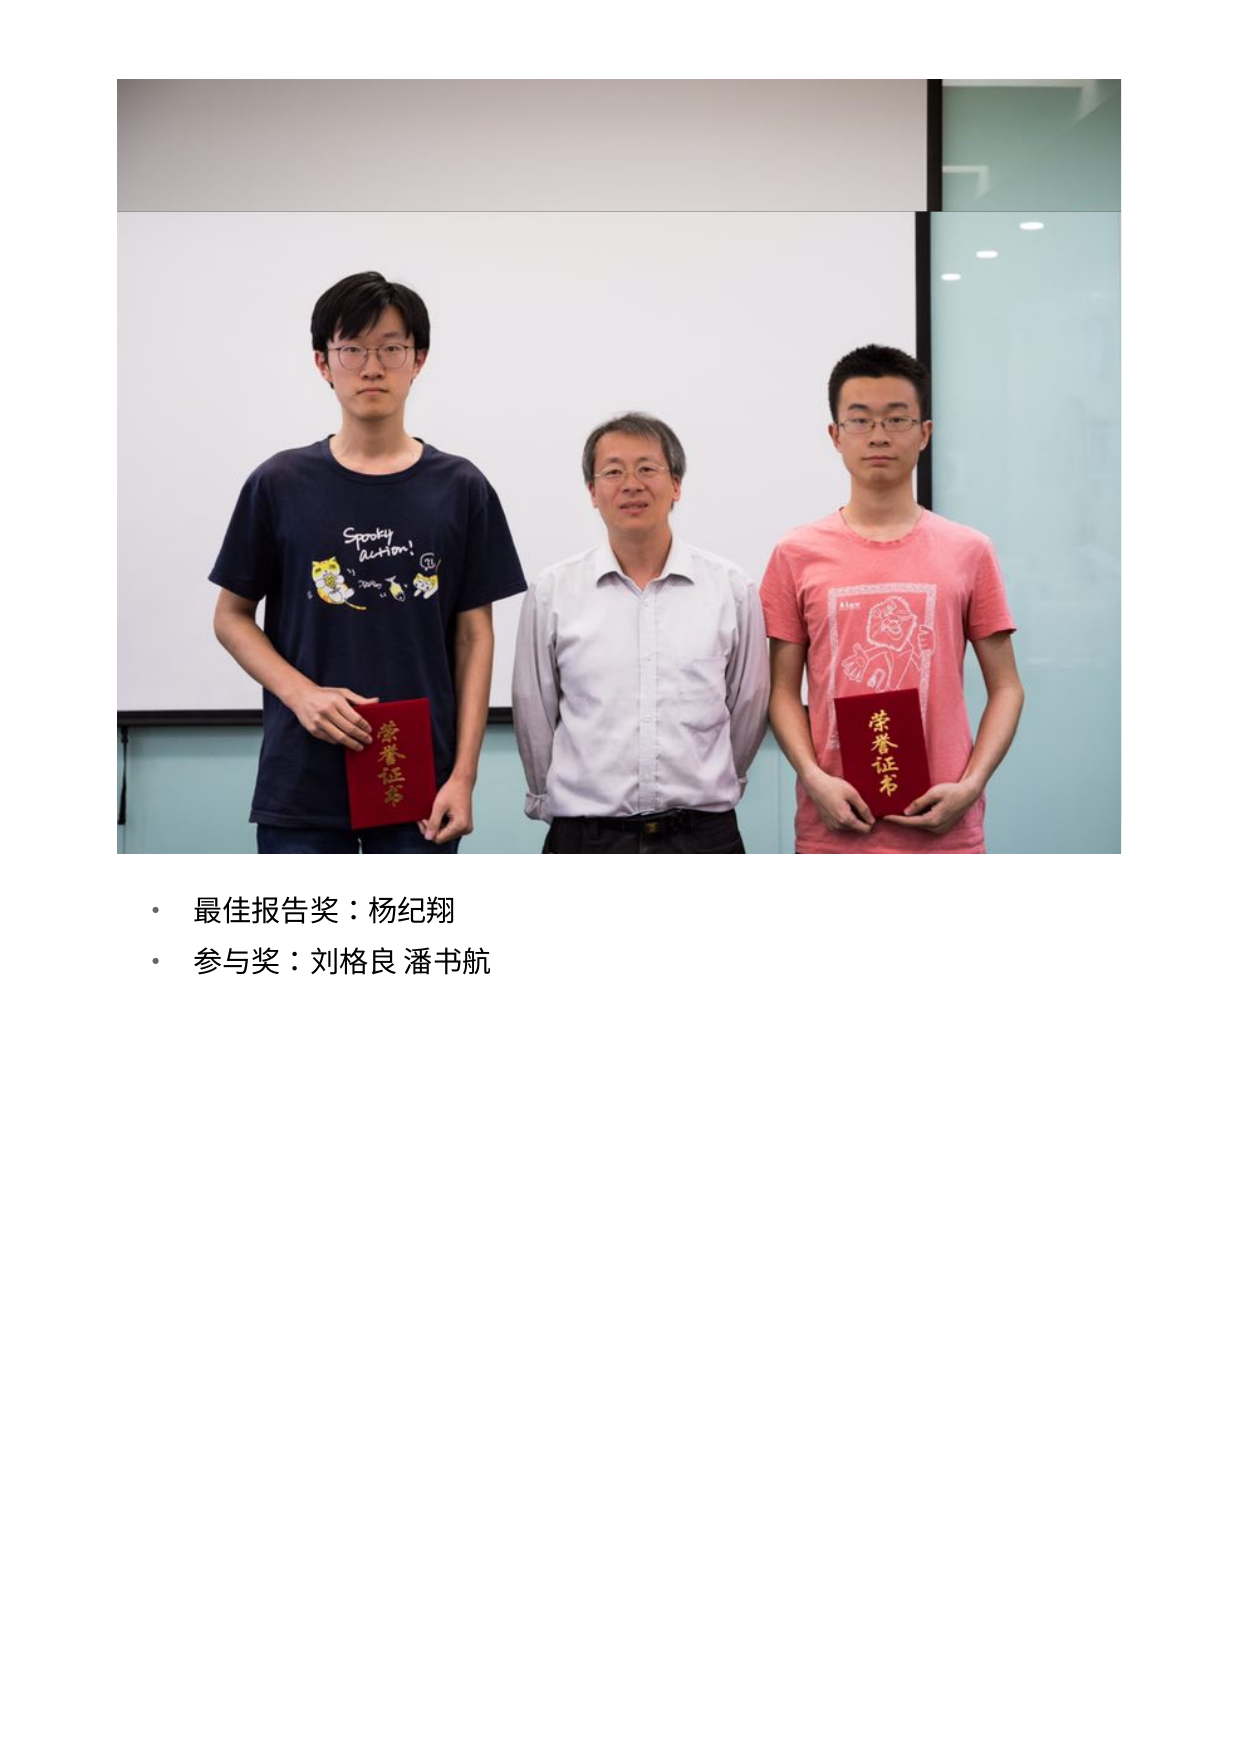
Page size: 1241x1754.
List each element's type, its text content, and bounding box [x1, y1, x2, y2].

list 最佳报告奖：杨纪翔 [141, 854, 1122, 930]
list 参与奖：刘格良 潘书航 [141, 938, 1122, 981]
picture [117, 79, 1122, 854]
